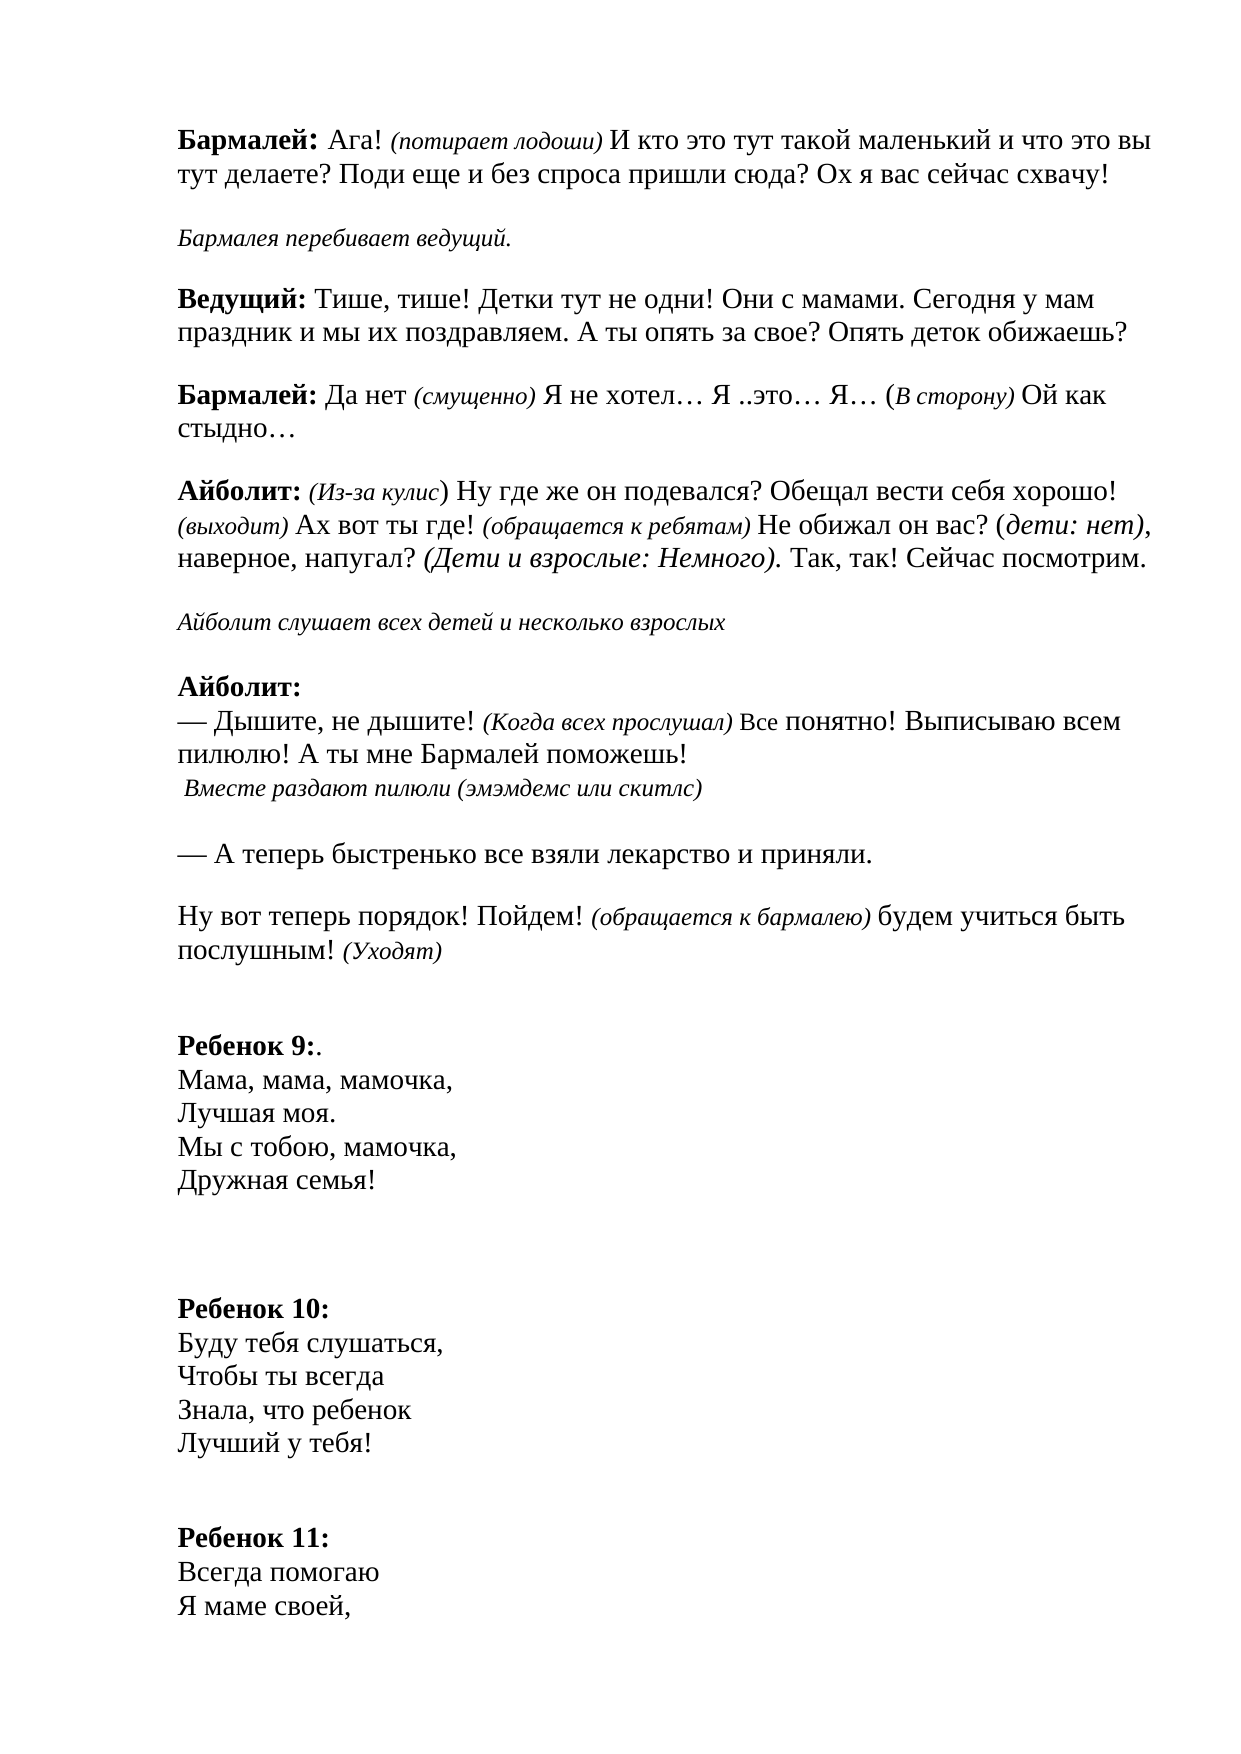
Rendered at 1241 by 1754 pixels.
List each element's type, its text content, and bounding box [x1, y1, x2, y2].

text Айболит: (Из-за кулис) Ну где же он подевался? Обещал вести себя хорошо! (выходит) Ах вот ты где! (обращается к ребятам) Не обижал он вас? (дети: нет), наверное, напугал? (Дети и взрослые: Немного). Так, так! Сейчас посмотрим. [177, 473, 1152, 574]
text Бармалея перебивает ведущий. [177, 219, 1152, 252]
text Бармалей: Да нет (смущенно) Я не хотел… Я ..это… Я… (В сторону) Ой как стыдно… [177, 377, 1152, 444]
text Айболит слушает всех детей и несколько взрослых Айболит: — Дышите, не дышите! (Когда всех прослушал) Все понятно! Выписываю всем пилюлю! А ты мне Бармалей поможешь! Вместе раздают пилюли (эмэмдемс или скитлс) — А теперь быстренько все взяли лекарство и приняли. [177, 603, 1152, 869]
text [177, 1521, 1152, 1621]
text Ребенок 10: Буду тебя слушаться, Чтобы ты всегда Знала, что ребенок Лучший у тебя! [177, 1258, 1152, 1491]
text Бармалей: Ага! (потирает лодоши) И кто это тут такой маленький и что это вы тут делаете? Поди еще и без спроса пришли сюда? Ох я вас сейчас схвачу! [177, 118, 1152, 190]
text Ведущий: Тише, тише! Детки тут не одни! Они с мамами. Сегодня у мам праздник и мы их поздравляем. А ты опять за свое? Опять деток обижаешь? [177, 281, 1152, 348]
text Ну вот теперь порядок! Пойдем! (обращается к бармалею) будем учиться быть послушным! (Уходят) [177, 898, 1152, 966]
text Ребенок 9:. Мама, мама, мамочка, Лучшая моя. Мы с тобою, мамочка, Дружная семья! [177, 995, 1152, 1228]
